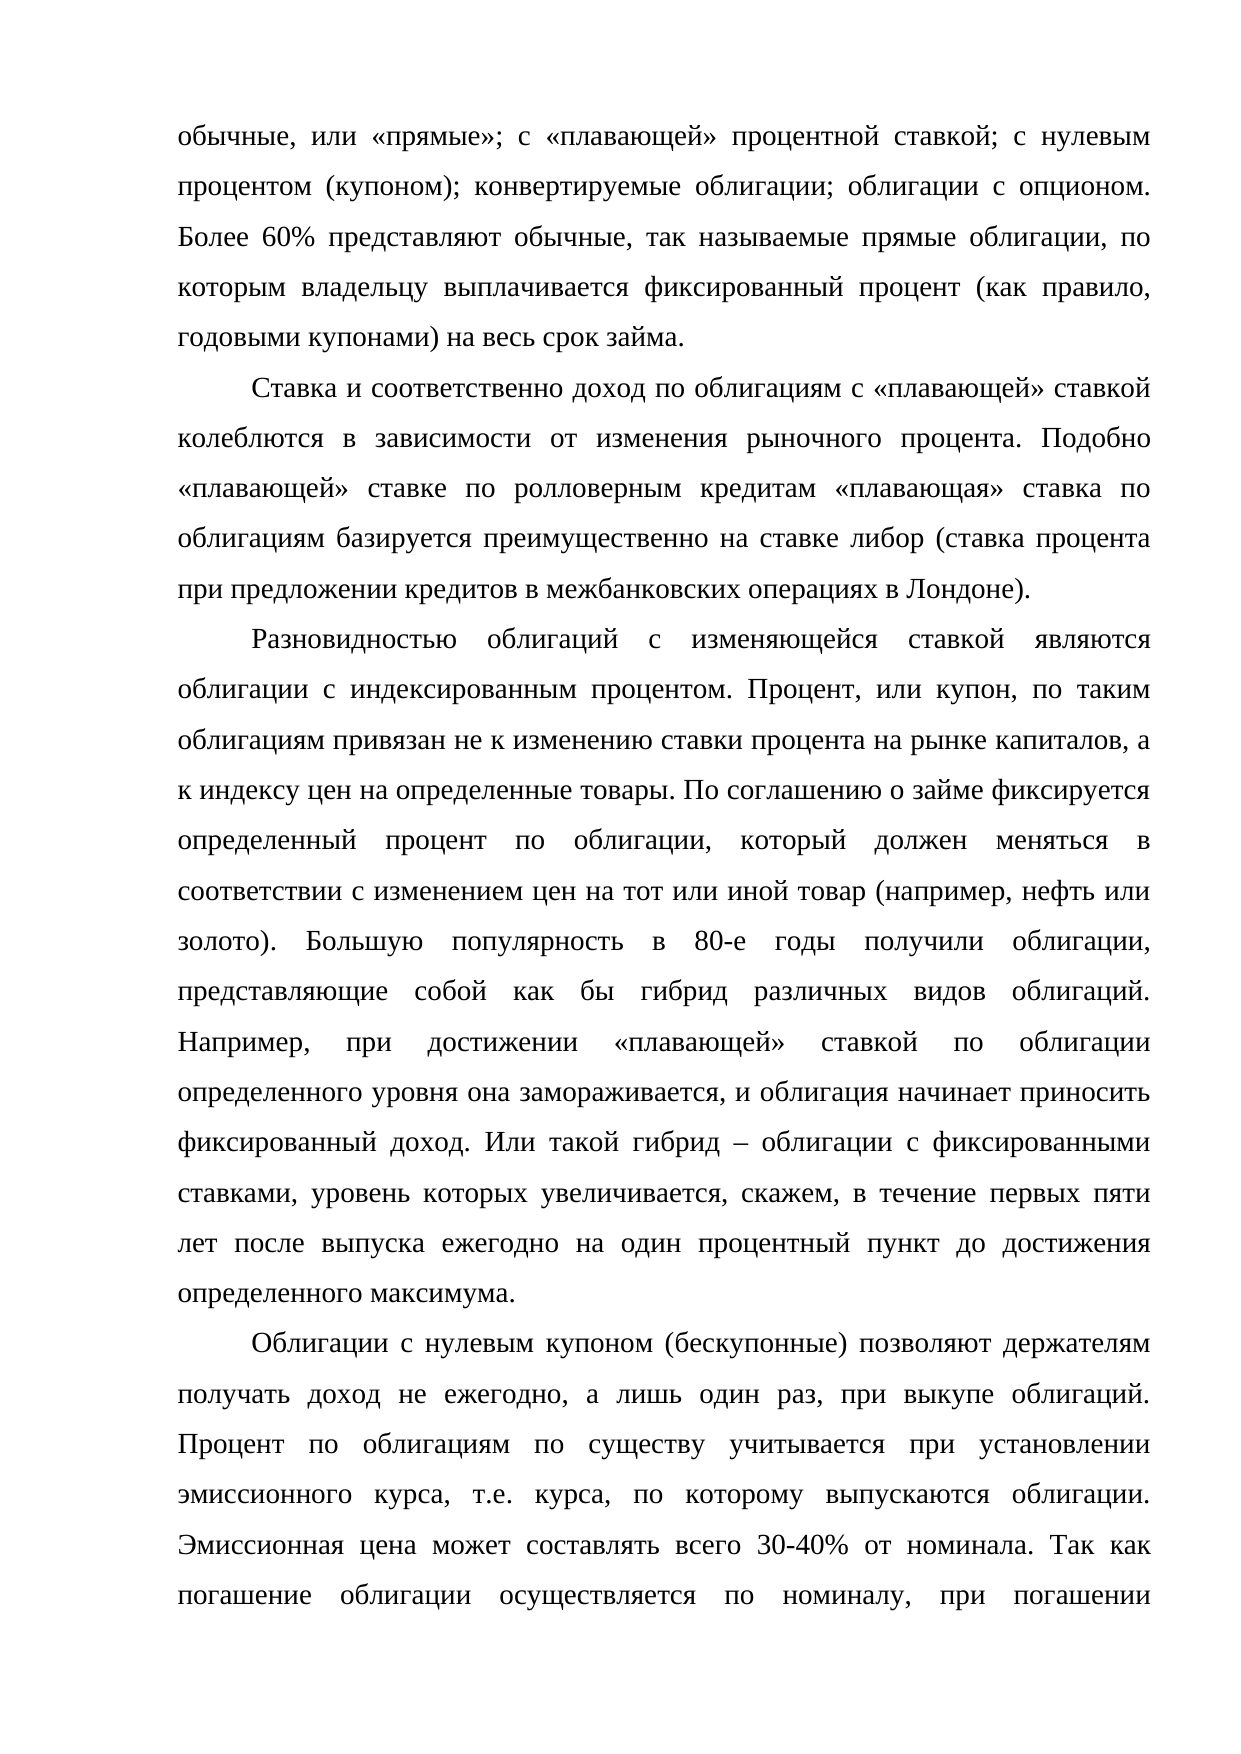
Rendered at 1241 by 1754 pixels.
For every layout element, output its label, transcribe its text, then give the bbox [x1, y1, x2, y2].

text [177, 118, 1152, 353]
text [177, 1326, 1152, 1611]
text Разновидностью облигаций с изменяющейся ставкой являются облигации с индексированным процентом. Процент, или купон, по таким облигациям привязан не к изменению ставки процента на рынке капиталов, а к индексу цен на определенные товары. По соглашению о займе фиксируется определенный процент по облигации, который должен меняться в соответствии с изменением цен на тот или иной товар (например, нефть или золото). Большую популярность в 80-е годы получили облигации, представляющие собой как бы гибрид различных видов облигаций. Например, при достижении «плавающей» ставкой по облигации определенного уровня она замораживается, и облигация начинает приносить фиксированный доход. Или такой гибрид – облигации с фиксированными ставками, уровень которых увеличивается, скажем, в течение первых пяти лет после выпуска ежегодно на один процентный пункт до достижения определенного максимума. [177, 621, 1152, 1309]
text Ставка и соответственно доход по облигациям с «плавающей» ставкой колеблются в зависимости от изменения рыночного процента. Подобно «плавающей» ставке по ролловерным кредитам «плавающая» ставка по облигациям базируется преимущественно на ставке либор (ставка процента при предложении кредитов в межбанковских операциях в Лондоне). [177, 370, 1152, 604]
